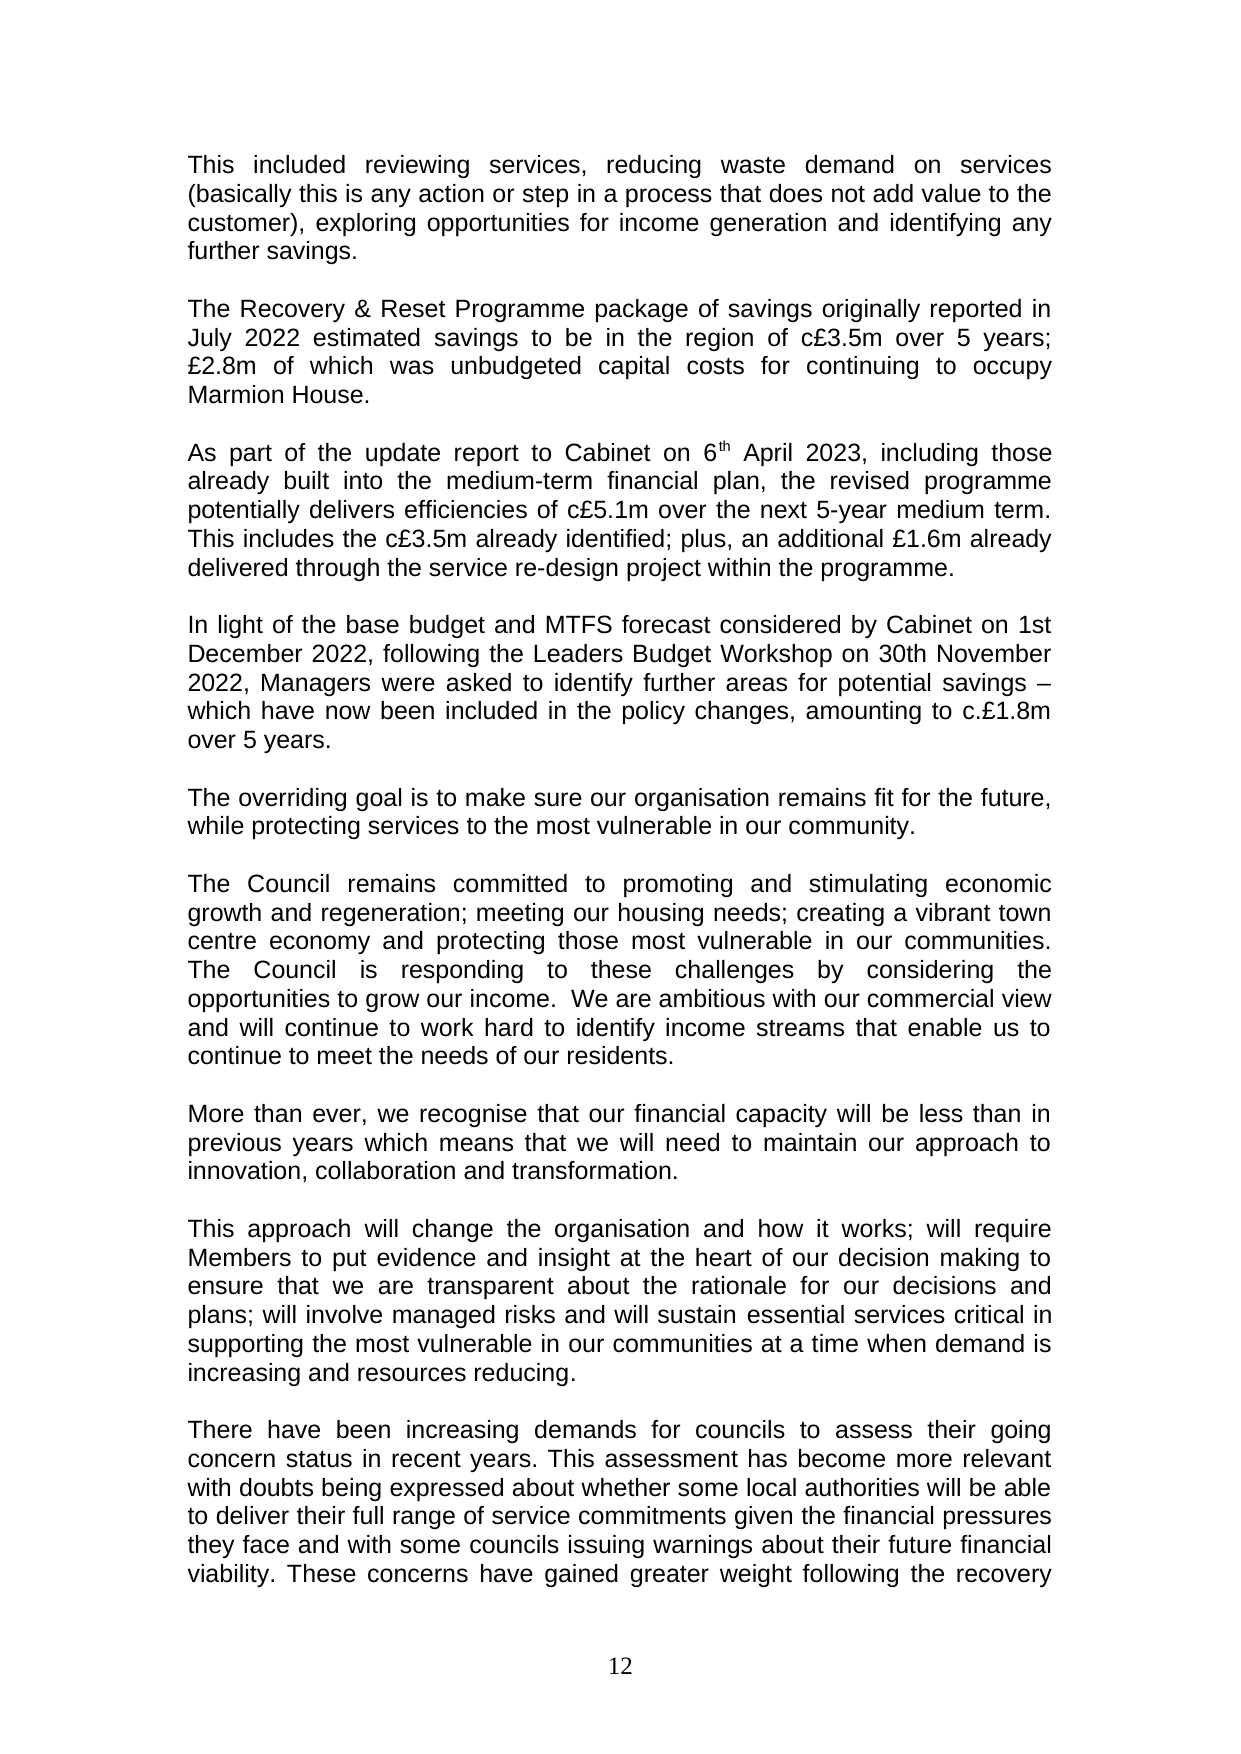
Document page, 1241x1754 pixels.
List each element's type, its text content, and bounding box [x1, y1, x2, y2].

text The Recovery & Reset Programme package of savings originally reported in July 2022 estimated savings to be in the region of c£3.5m over 5 years; £2.8m of which was unbudgeted capital costs for continuing to occupy Marmion House. [187, 294, 1053, 409]
text As part of the update report to Cabinet on 6th April 2023, including those already built into the medium-term financial plan, the revised programme potentially delivers efficiencies of c£5.1m over the next 5-year medium term. This includes the c£3.5m already identified; plus, an additional £1.6m already delivered through the service re-design project within the programme. [187, 437, 1053, 581]
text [187, 1415, 1053, 1587]
text The overriding goal is to make sure our organisation remains fit for the future, while protecting services to the most vulnerable in our community. [187, 782, 1053, 840]
text In light of the base budget and MTFS forecast considered by Cabinet on 1st December 2022, following the Leaders Budget Workshop on 30th November 2022, Managers were asked to identify further areas for potential savings – which have now been included in the policy changes, amounting to c.£1.8m over 5 years. [187, 610, 1053, 754]
text This approach will change the organisation and how it works; will require Members to put evidence and insight at the heart of our decision making to ensure that we are transparent about the rationale for our decisions and plans; will involve managed risks and will sustain essential services critical in supporting the most vulnerable in our communities at a time when demand is increasing and resources reducing. [187, 1214, 1053, 1386]
text This included reviewing services, reducing waste demand on services (basically this is any action or step in a process that does not add value to the customer), exploring opportunities for income generation and identifying any further savings. [187, 150, 1053, 265]
text More than ever, we recognise that our financial capacity will be less than in previous years which means that we will need to maintain our approach to innovation, collaboration and transformation. [187, 1099, 1053, 1185]
text The Council remains committed to promoting and stimulating economic growth and regeneration; meeting our housing needs; creating a vibrant town centre economy and protecting those most vulnerable in our communities. The Council is responding to these challenges by considering the opportunities to grow our income. We are ambitious with our commercial view and will continue to work hard to identify income streams that enable us to continue to meet the needs of our residents. [187, 869, 1053, 1070]
